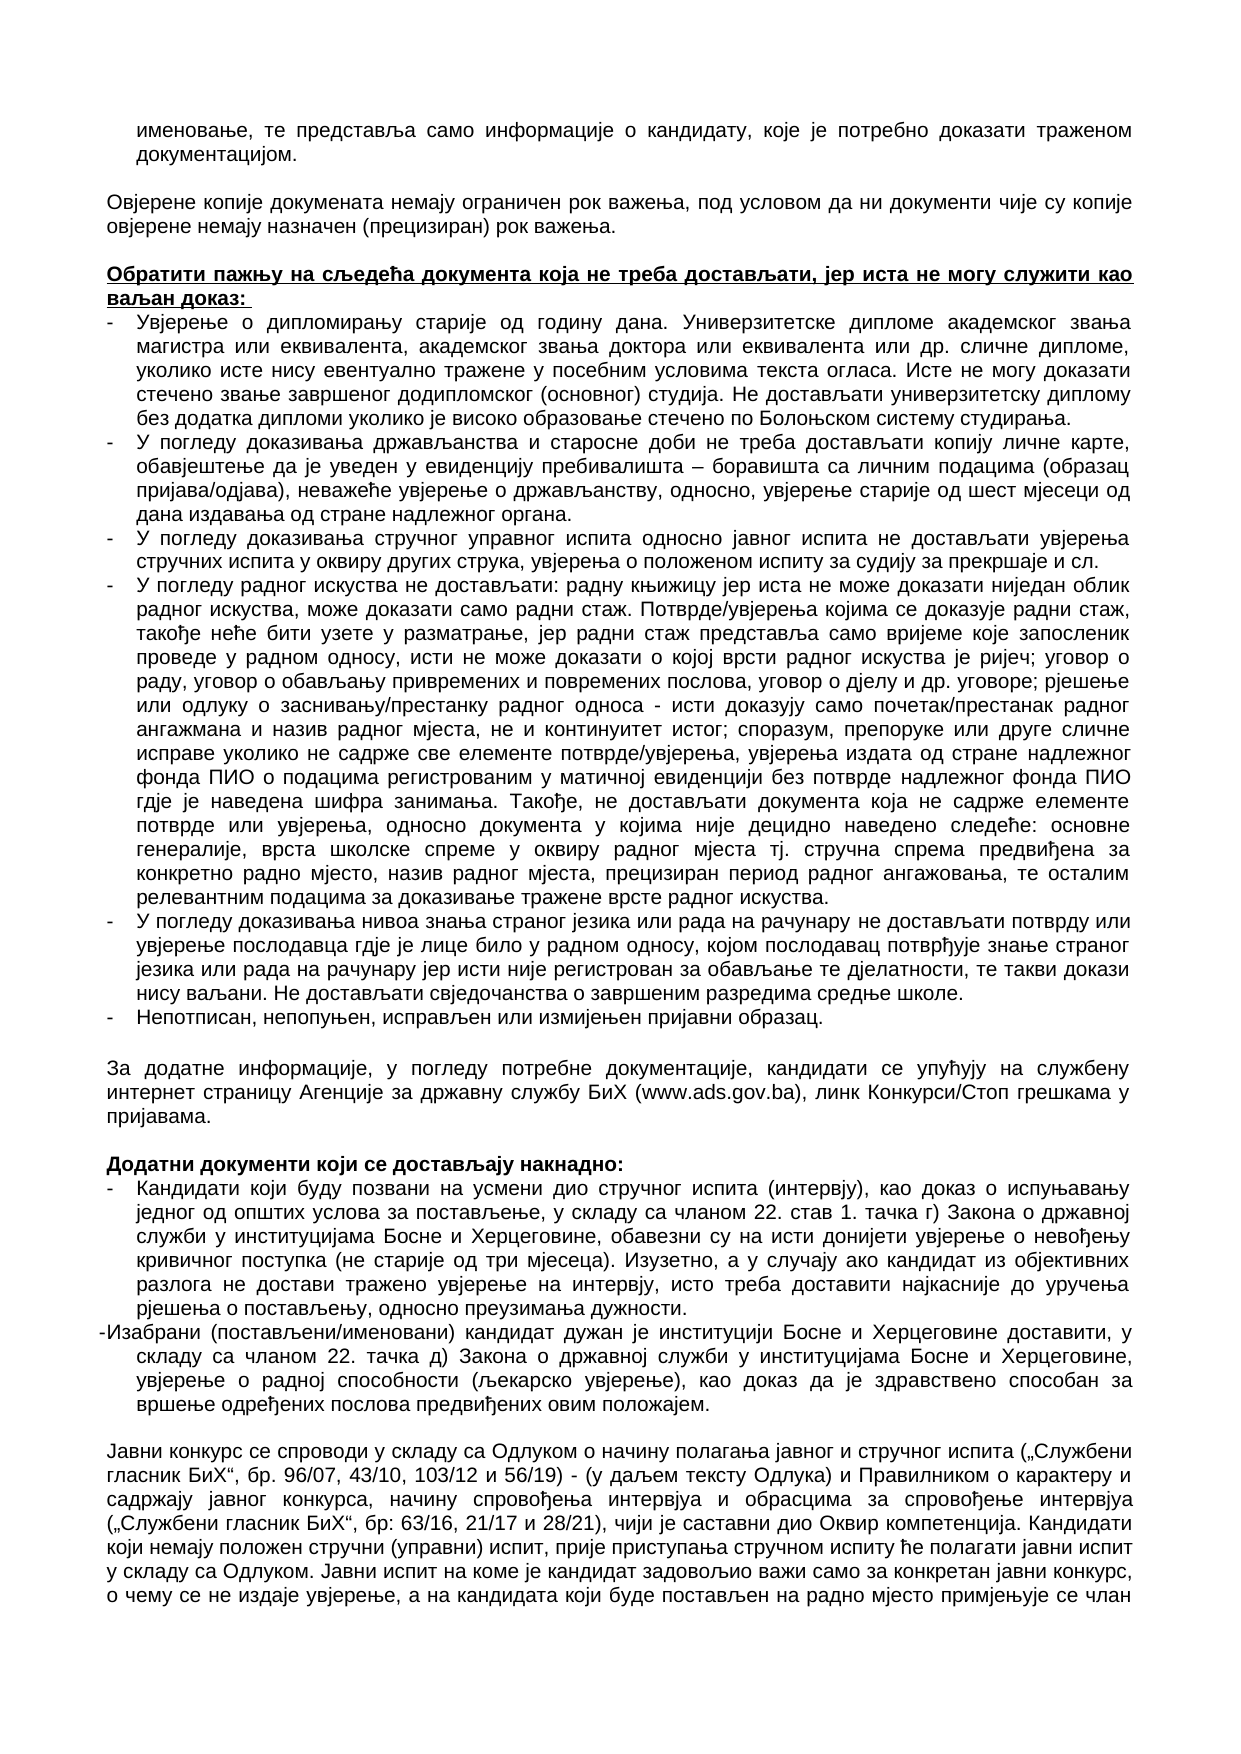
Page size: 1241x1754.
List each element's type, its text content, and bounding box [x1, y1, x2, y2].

text Обратити пажњу на сљедећа документа која не треба достављати, јер иста не могу служити као ваљан доказ: [106, 284, 1134, 310]
text Овјерене копије докумената немају ограничен рок важења, под условом да ни документи чије су копије овјерене немају назначен (прецизиран) рок важења. [106, 190, 1134, 238]
list Изабрани (постављени/именовани) кандидат дужан је институцији Босне и Херцеговине доставити, у складу са чланом 22. тачка д) Закона о државној служби у институцијама Босне и Херцеговине, увјерење о радној способности (љекарско увјерење), као доказ да је здравствено способан за вршење одређених послова предвиђених овим положајем. [98, 1319, 1134, 1415]
list У погледу доказивања стручног управног испита односно јавног испита не достављати увјерења стручних испита у оквиру других струка, увјерења о положеном испиту за судију за прекршаје и сл. [106, 525, 1131, 573]
text Додатни документи који се достављају накнадно: [106, 1152, 1134, 1176]
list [98, 118, 1134, 166]
text Обратити пажњу на сљедећа документа која не треба достављати, јер иста не могу служити као ваљан доказ: [106, 262, 1134, 283]
list У погледу радног искуства не достављати: радну књижицу јер иста не може доказати ниједан облик радног искуства, може доказати само радни стаж. Потврде/увјерења којима се доказује радни стаж, такође неће бити узете у разматрање, јер радни стаж представља само вријеме које запосленик проведе у радном односу, исти не може доказати о којој врсти радног искуства је ријеч; уговор о раду, уговор о обављању привремених и повремених послова, уговор о дјелу и др. уговоре; рјешење или одлуку о заснивању/престанку радног односа - исти доказују само почетак/престанак радног ангажмана и назив радног мјеста, не и континуитет истог; споразум, препоруке или друге сличне исправе уколико не садрже све елементе потврде/увјерења, увјерења издата од стране надлежног фонда ПИО о подацима регистрованим у матичној евиденцији без потврде надлежног фонда ПИО гдје је наведена шифра занимања. Такође, не достављати документа која не садрже елементе потврде или увјерења, односно документа у којима није децидно наведено следеће: основне генералије, врста школске спреме у оквиру радног мјеста тј. стручна спрема предвиђена за конкретно радно мјесто, назив радног мјеста, прецизиран период радног ангажовања, те осталим релевантним подацима за доказивање тражене врсте радног искуства. [106, 573, 1131, 909]
list У погледу доказивања нивоа знања страног језика или рада на рачунару не достављати потврду или увјерење послодавца гдје је лице било у радном односу, којом послодавац потврђује знање страног језика или рада на рачунару јер исти није регистрован за обављање те дјелатности, те такви докази нису ваљани. Не достављати свједочанства о завршеним разредима средње школе. [106, 909, 1131, 1004]
list Увјерење о дипломирању старије од годину дана. Универзитетске дипломе академског звања магистра или еквивалента, академског звања доктора или еквивалента или др. сличне дипломе, уколико исте нису евентуално тражене у посебним условима текста огласа. Исте не могу доказати стечено звање завршеног додипломског (основног) студија. Не достављати универзитетску диплому без додатка дипломи уколико је високо образовање стечено по Болоњском систему студирања. [106, 310, 1131, 429]
list Непотписан, непопуњен, исправљен или измијењен пријавни образац. [106, 1004, 1131, 1028]
text За додатне информације, у погледу потребне документације, кандидати се упућују на службену интернет страницу Агенције за државну службу БиХ (www.ads.gov.ba), линк Конкурси/Стоп грешкама у пријавама. [106, 1056, 1131, 1128]
list Кандидати који буду позвани на усмени дио стручног испита (интервју), као доказ о испуњавању једног од општих услова за постављење, у складу са чланом 22. став 1. тачка г) Закона о државној служби у институцијама Босне и Херцеговине, обавезни су на исти донијети увјерење о невођењу кривичног поступка (не старије од три мјесеца). Изузетно, а у случају ако кандидат из објективних разлога не достави тражено увјерење на интервју, исто треба доставити најкасније до уручења рјешења о постављењу, односно преузимања дужности. [106, 1176, 1131, 1319]
list У погледу доказивања држављанства и старосне доби не треба достављати копију личне карте, обавјештење да је уведен у евиденцију пребивалишта – боравишта са личним подацима (образац пријава/одјава), неважеће увјерење о држављанству, односно, увјерење старије од шест мјесеци од дана издавања од стране надлежног органа. [106, 429, 1131, 525]
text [106, 1439, 1134, 1607]
